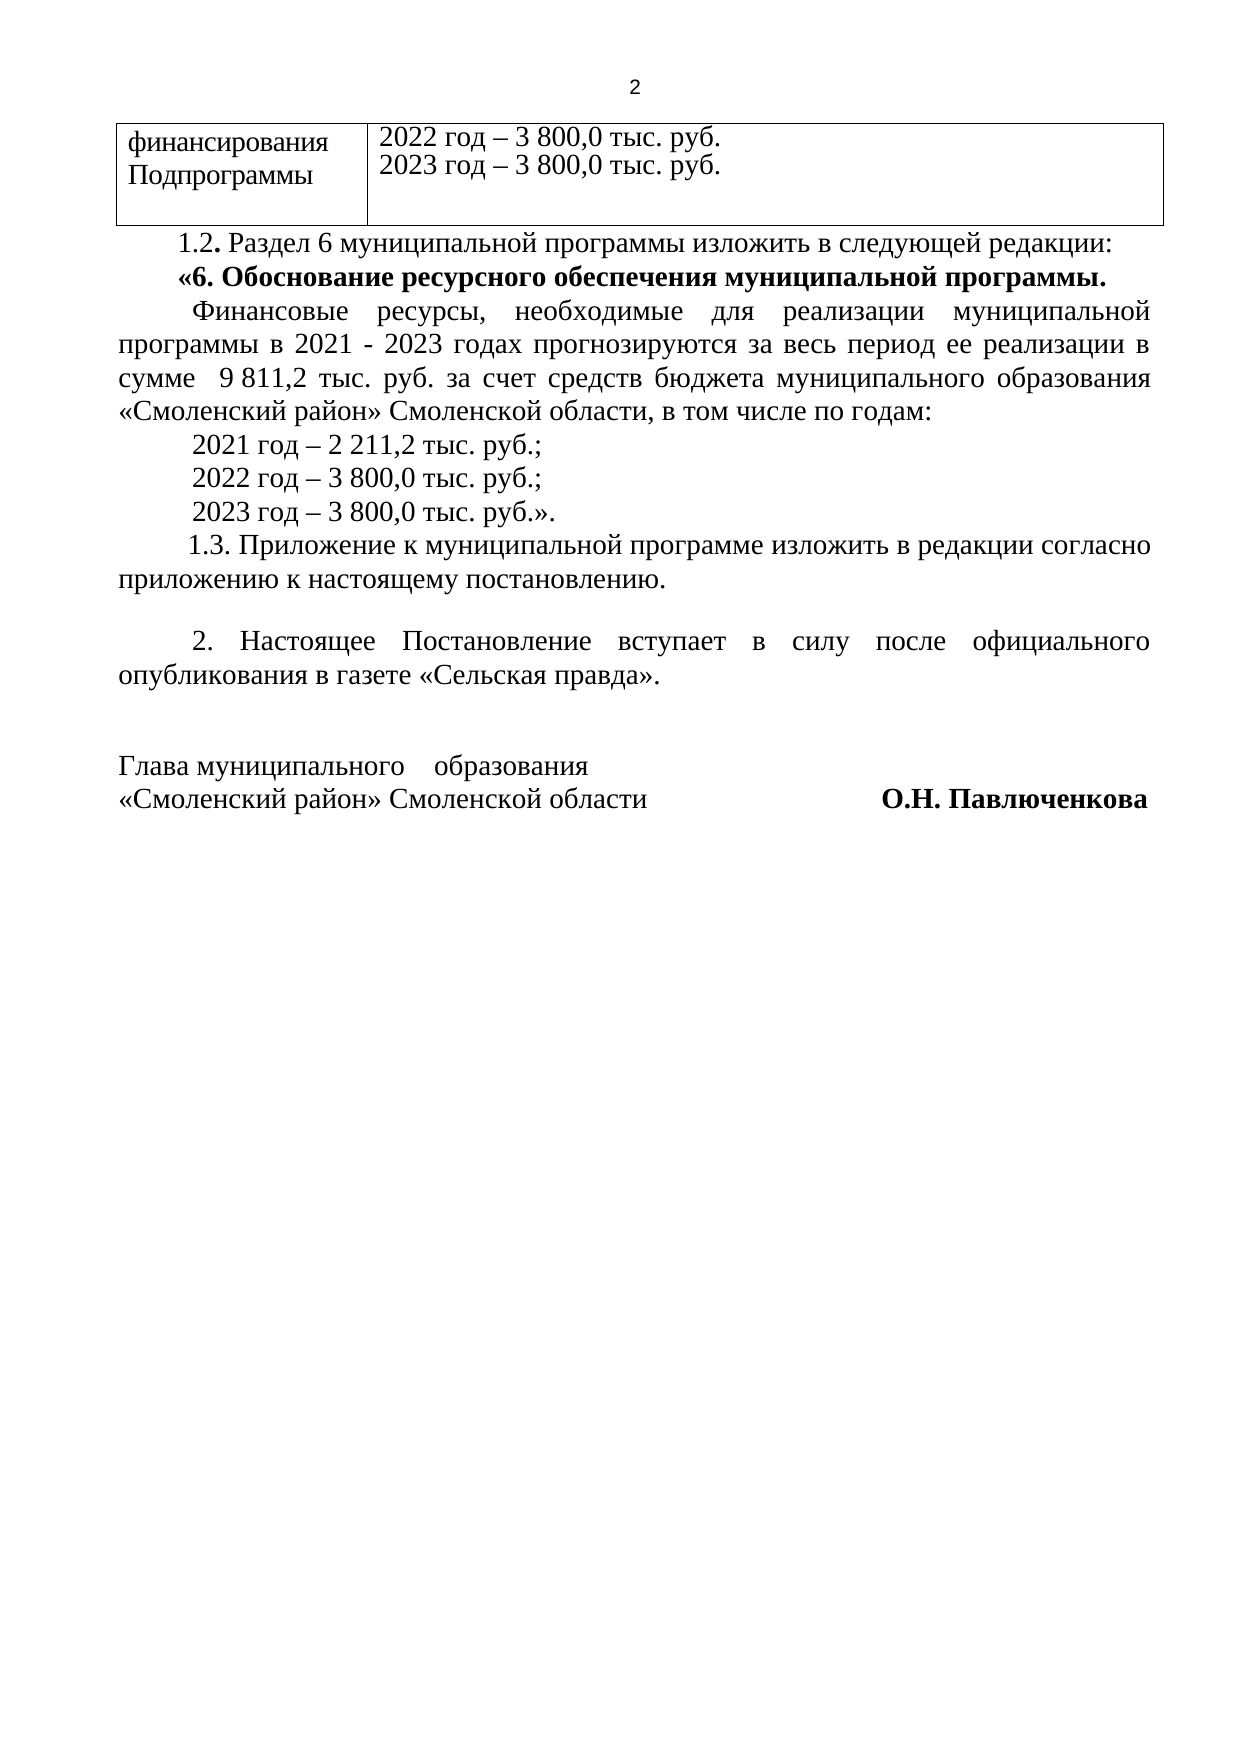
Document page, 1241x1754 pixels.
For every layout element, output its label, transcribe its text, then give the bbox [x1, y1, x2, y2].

text 2. Настоящее Постановление вступает в силу после официального опубликования в газете «Сельская правда». [118, 623, 1151, 690]
text «6. Обоснование ресурсного обеспечения муниципальной программы. [118, 259, 1151, 293]
text 2021 год – 2 211,2 тыс. руб.; [118, 427, 1151, 460]
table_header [117, 124, 367, 224]
text 1.3. Приложение к муниципальной программе изложить в редакции согласно приложению к настоящему постановлению. [118, 527, 1151, 594]
text 2022 год – 3 800,0 тыс. руб.; [118, 460, 1151, 494]
text 2023 год – 3 800,0 тыс. руб.». [118, 494, 1151, 527]
text Финансовые ресурсы, необходимые для реализации муниципальной программы в 2021 - 2023 годах прогнозируются за весь период ее реализации в сумме 9 811,2 тыс. руб. за счет средств бюджета муниципального образования «Смоленский район» Смоленской области, в том числе по годам: [118, 293, 1151, 427]
text «Смоленский район» Смоленской области О.Н. Павлюченкова [118, 781, 1151, 815]
title 1.2. Раздел 6 муниципальной программы изложить в следующей редакции: [118, 226, 1151, 259]
text Глава муниципального образования [118, 748, 1151, 781]
